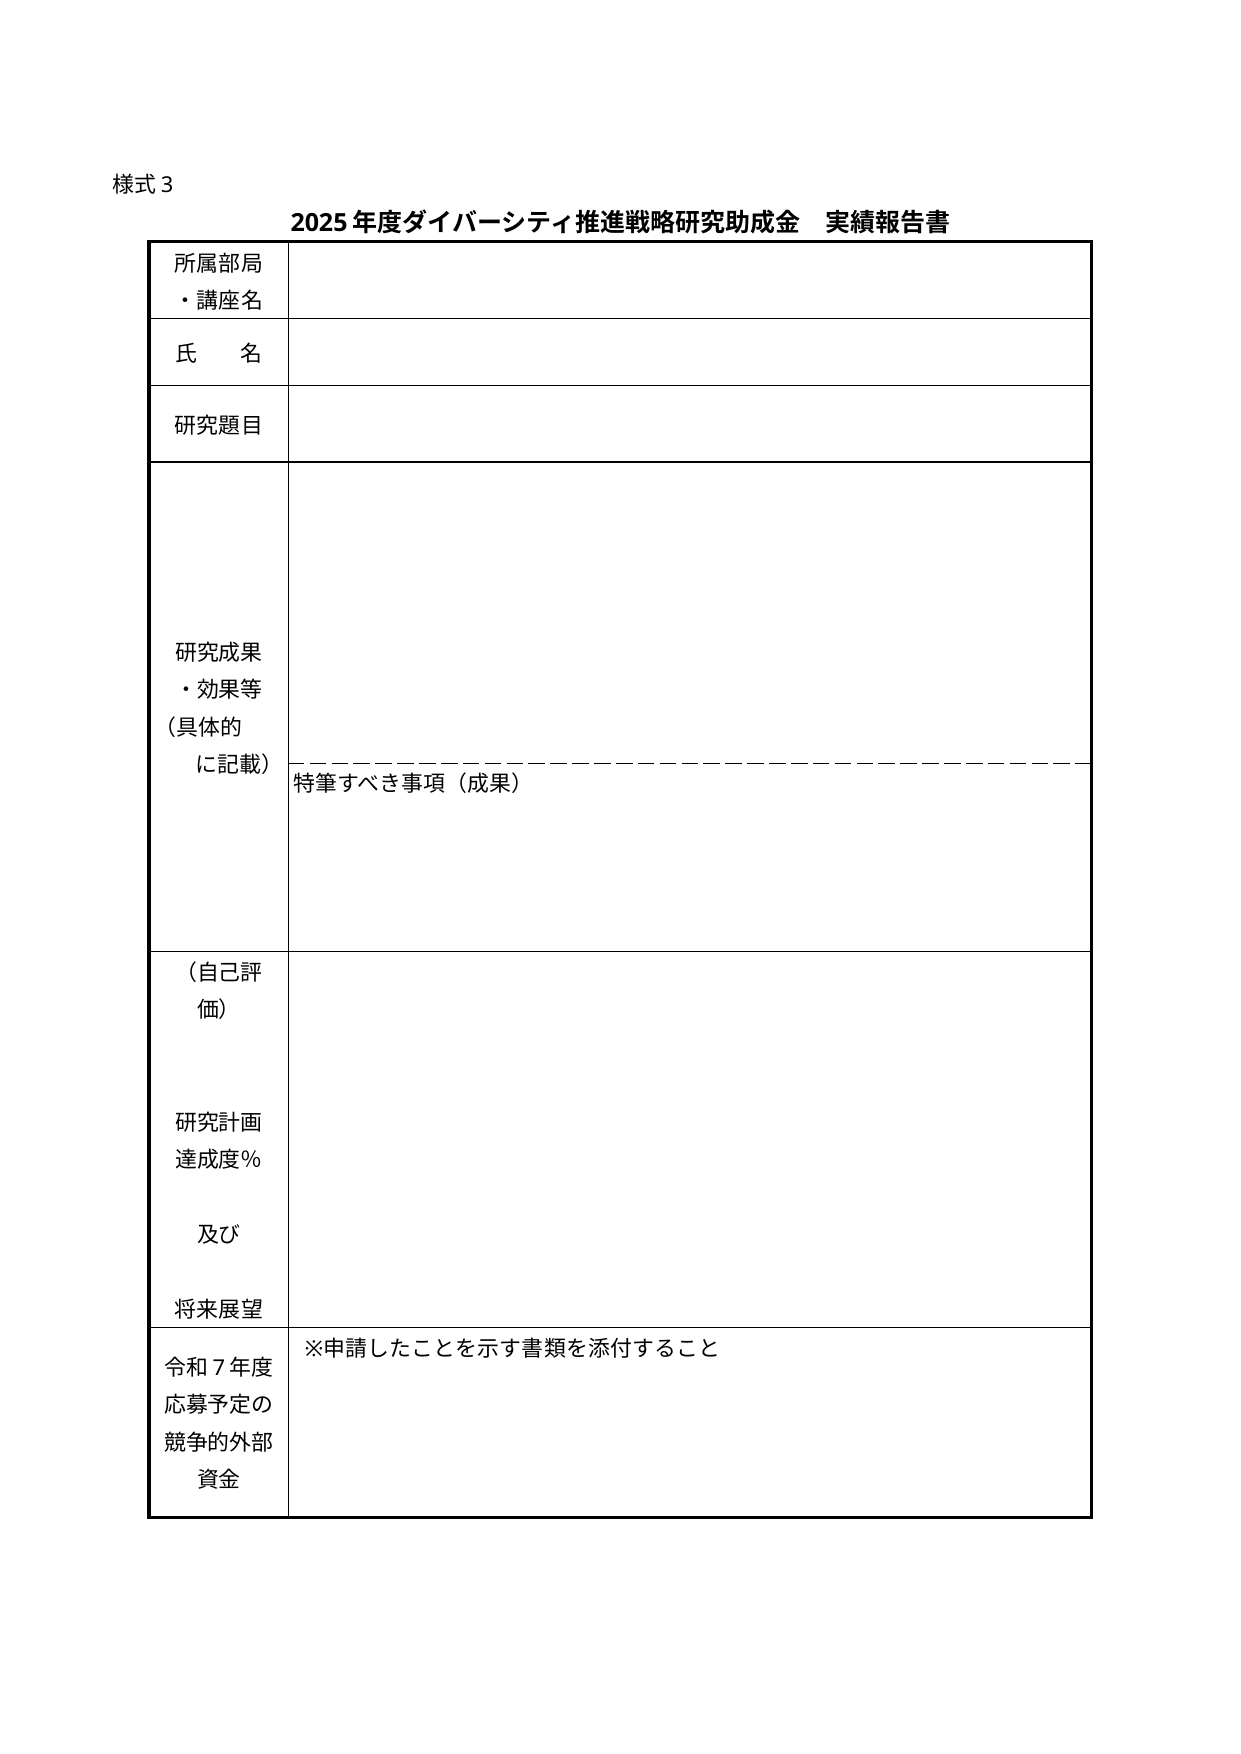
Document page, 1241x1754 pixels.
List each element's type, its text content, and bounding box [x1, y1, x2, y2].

text 2025年度ダイバーシティ推進戦略研究助成金 実績報告書 [112, 202, 1128, 239]
table_cell ※申請したことを示す書類を添付すること [289, 1328, 1090, 1516]
table_header 所属部局 ・講座名 [151, 243, 288, 318]
table_cell 研究題目 [151, 386, 288, 461]
table_cell [289, 952, 1090, 1327]
text 様式3 [112, 164, 1128, 202]
table_cell [289, 463, 1090, 762]
table_cell [289, 386, 1090, 461]
table_cell （自己評価） 研究計画 達成度％ 及び 将来展望 [151, 952, 288, 1327]
table_cell [289, 319, 1090, 385]
table_cell 研究成果 ・効果等 （具体的 に記載） [151, 463, 288, 951]
table_cell 特筆すべき事項（成果） [289, 763, 1090, 951]
table_cell 氏 名 [151, 319, 288, 385]
table_cell 令和7年度 応募予定の競争的外部資金 [151, 1328, 288, 1516]
table_header [289, 243, 1090, 318]
